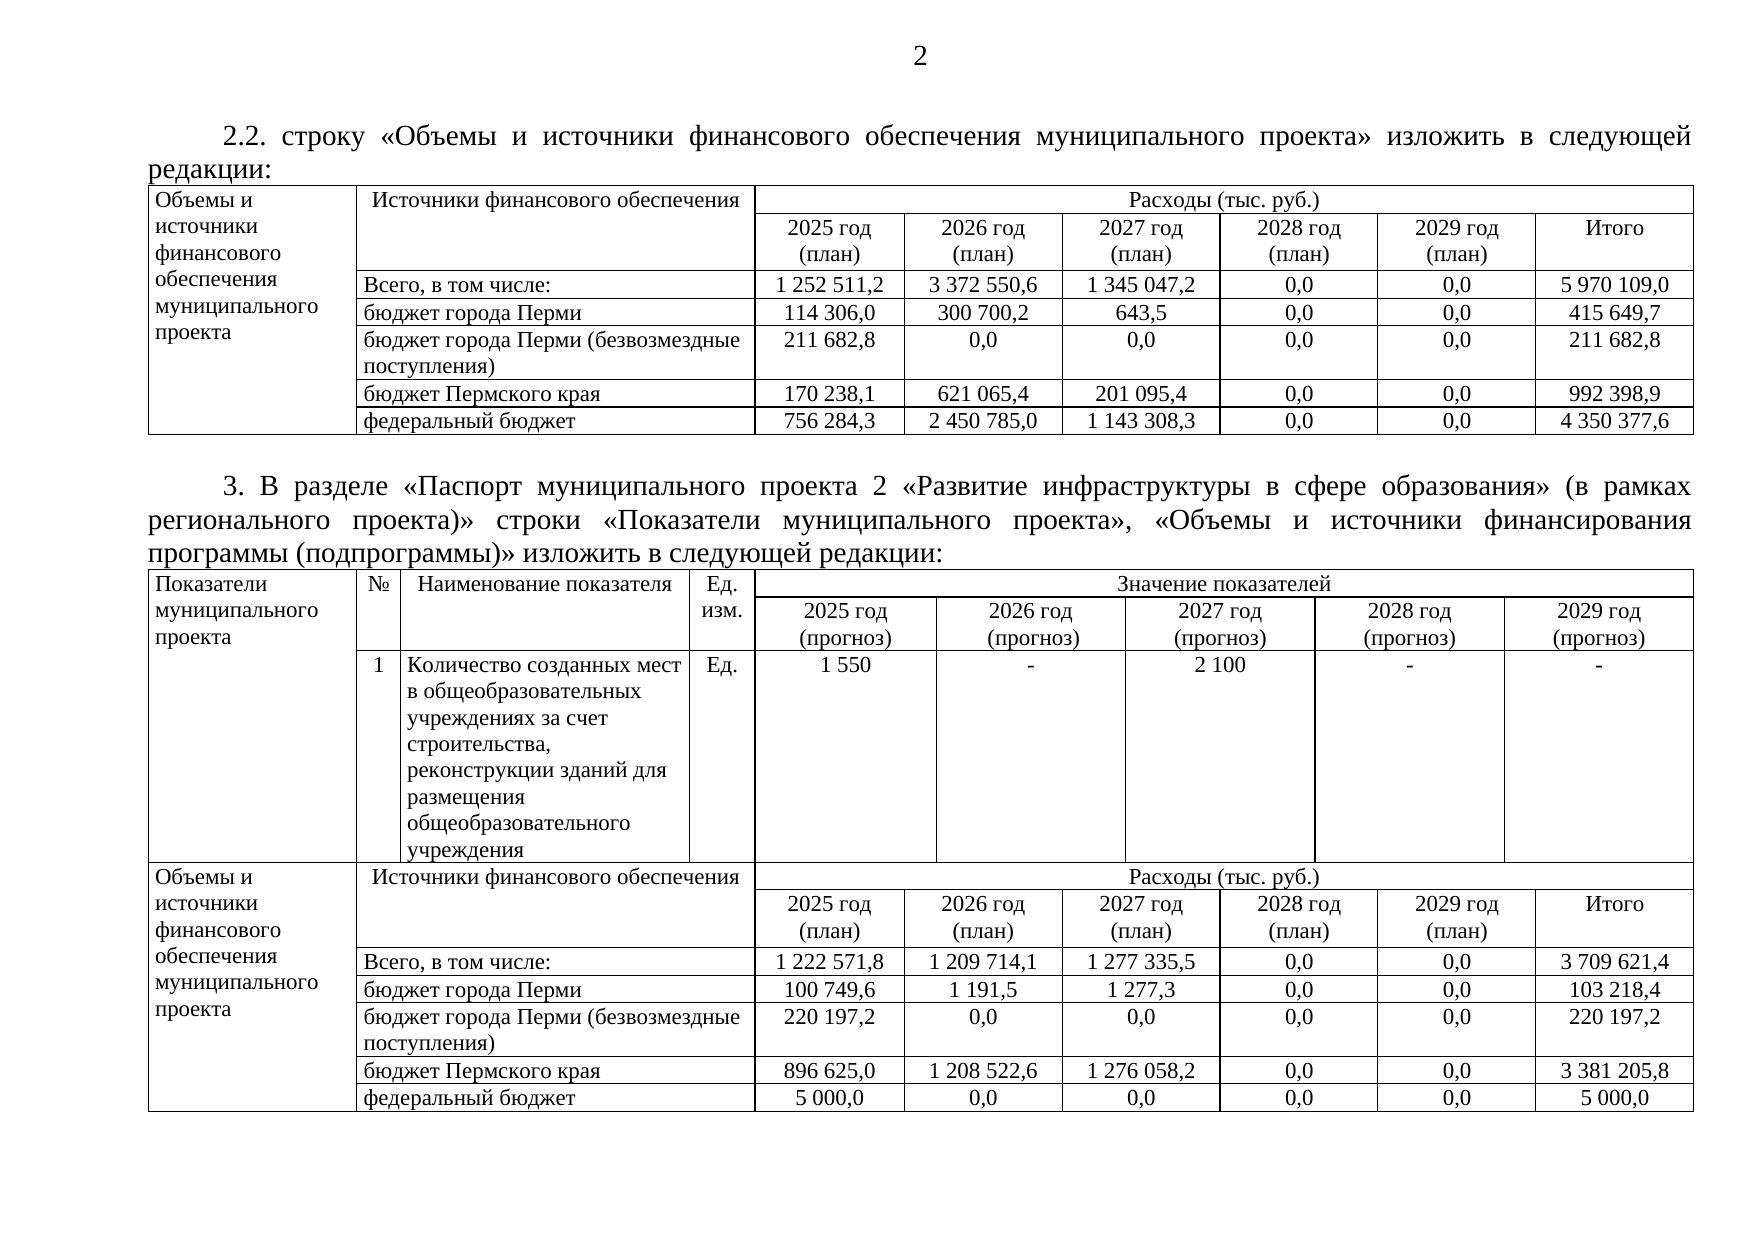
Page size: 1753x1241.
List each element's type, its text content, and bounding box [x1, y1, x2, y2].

table_cell 1 208 522,6 [905, 1057, 1062, 1083]
table_cell 0,0 [1378, 1084, 1535, 1111]
table_cell 114 306,0 [756, 299, 904, 325]
table_cell 1 209 714,1 [905, 948, 1062, 974]
table_cell 201 095,4 [1063, 380, 1219, 406]
table_cell 2 100 [1126, 651, 1314, 862]
table_cell бюджет города Перми [357, 299, 754, 325]
table_cell 1 222 571,8 [756, 948, 904, 974]
table_cell - [937, 651, 1125, 862]
table_cell 0,0 [1378, 976, 1535, 1002]
table_cell 1 143 308,3 [1063, 408, 1219, 434]
table_cell 170 238,1 [756, 380, 904, 406]
table_cell 0,0 [1063, 1003, 1219, 1056]
table_cell 643,5 [1063, 299, 1219, 325]
table_cell 2028 год (план) [1221, 890, 1377, 947]
table_header Значение показателей [756, 570, 1693, 596]
table_header Расходы (тыс. руб.) [756, 186, 1693, 213]
table_cell 0,0 [1221, 948, 1377, 974]
table_cell 1 [357, 651, 400, 862]
table_cell 0,0 [1378, 380, 1535, 406]
table_cell 300 700,2 [905, 299, 1062, 325]
table_cell бюджет города Перми [357, 976, 754, 1002]
table_cell 1 550 [756, 651, 936, 862]
table_cell 220 197,2 [756, 1003, 904, 1056]
table_cell Ед. [690, 651, 754, 862]
table_cell 5 000,0 [1536, 1084, 1693, 1111]
table_cell Всего, в том числе: [357, 271, 754, 298]
table_cell 2029 год (план) [1378, 214, 1535, 270]
table_cell 2027 год (прогноз) [1126, 598, 1314, 650]
table_cell 1 345 047,2 [1063, 271, 1219, 298]
table_cell - [1316, 651, 1504, 862]
table_cell 621 065,4 [905, 380, 1062, 406]
table_cell - [1505, 651, 1693, 862]
table_cell Объемы и источники финансового обеспечения муниципального проекта [149, 863, 356, 1111]
table_header Наименование показателя [401, 570, 689, 650]
table_cell Итого [1536, 890, 1693, 947]
table_cell 415 649,7 [1536, 299, 1693, 325]
text 3. В разделе «Паспорт муниципального проекта 2 «Развитие инфраструктуры в сфере образования» (в рамках регионального проекта)» строки «Показатели муниципального проекта», «Объемы и источники финансирования программы (подпрограммы)» изложить в следующей редакции: [148, 468, 1693, 569]
table_cell 0,0 [1221, 976, 1377, 1002]
table_cell бюджет города Перми (безвозмездные поступления) [357, 1003, 754, 1056]
table_header Источники финансового обеспечения [357, 186, 754, 270]
table_cell 2027 год (план) [1063, 890, 1219, 947]
table_cell 100 749,6 [756, 976, 904, 1002]
table_cell 0,0 [905, 326, 1062, 379]
table_cell 756 284,3 [756, 408, 904, 434]
table_cell 2028 год (прогноз) [1316, 598, 1504, 650]
table_cell 896 625,0 [756, 1057, 904, 1083]
table_header Объемы и источники финансового обеспечения муниципального проекта [149, 186, 356, 434]
table_cell Всего, в том числе: [357, 948, 754, 974]
table_cell 0,0 [1221, 380, 1377, 406]
table_cell 1 277 335,5 [1063, 948, 1219, 974]
table_cell 2025 год (план) [756, 214, 904, 270]
table_cell Количество созданных мест в общеобразовательных учреждениях за счет строительства, реконструкции зданий для размещения общеобразовательного учреждения [401, 651, 689, 862]
table_cell 2029 год (план) [1378, 890, 1535, 947]
table_cell федеральный бюджет [357, 1084, 754, 1111]
table_cell 4 350 377,6 [1536, 408, 1693, 434]
table_cell 3 372 550,6 [905, 271, 1062, 298]
table_cell Итого [1536, 214, 1693, 270]
table_cell 2025 год (план) [756, 890, 904, 947]
table_cell 103 218,4 [1536, 976, 1693, 1002]
table_cell 2 450 785,0 [905, 408, 1062, 434]
table_cell 2026 год (прогноз) [937, 598, 1125, 650]
table_cell 0,0 [1378, 1057, 1535, 1083]
table_cell 2029 год (прогноз) [1505, 598, 1693, 650]
table_cell 0,0 [905, 1003, 1062, 1056]
table_cell 0,0 [1221, 326, 1377, 379]
table_cell 2025 год (прогноз) [756, 598, 936, 650]
table_cell бюджет Пермского края [357, 1057, 754, 1083]
table_cell 3 709 621,4 [1536, 948, 1693, 974]
table_cell 211 682,8 [756, 326, 904, 379]
table_cell 5 000,0 [756, 1084, 904, 1111]
table_cell 0,0 [1221, 1003, 1377, 1056]
table_cell 992 398,9 [1536, 380, 1693, 406]
table_cell 2026 год (план) [905, 214, 1062, 270]
table_cell 0,0 [1063, 326, 1219, 379]
table_cell федеральный бюджет [357, 408, 754, 434]
table_cell Источники финансового обеспечения [357, 863, 754, 947]
table_cell бюджет Пермского края [357, 380, 754, 406]
table_cell 0,0 [1221, 408, 1377, 434]
table_cell 0,0 [1221, 271, 1377, 298]
table_cell 211 682,8 [1536, 326, 1693, 379]
table_cell 2028 год (план) [1221, 214, 1377, 270]
table_cell 0,0 [1378, 408, 1535, 434]
table_cell 1 252 511,2 [756, 271, 904, 298]
table_cell 0,0 [1378, 1003, 1535, 1056]
table_cell 1 191,5 [905, 976, 1062, 1002]
table_header Показатели муниципального проекта [149, 570, 356, 862]
table_cell 0,0 [905, 1084, 1062, 1111]
table_cell 0,0 [1378, 326, 1535, 379]
table_cell 2026 год (план) [905, 890, 1062, 947]
table_cell 1 276 058,2 [1063, 1057, 1219, 1083]
table_cell Расходы (тыс. руб.) [756, 863, 1693, 889]
table_header Ед. изм. [690, 570, 754, 650]
table_cell 0,0 [1378, 299, 1535, 325]
table_cell 2027 год (план) [1063, 214, 1219, 270]
table_cell 0,0 [1063, 1084, 1219, 1111]
table_cell бюджет города Перми (безвозмездные поступления) [357, 326, 754, 379]
table_cell 0,0 [1378, 271, 1535, 298]
table_cell 0,0 [1221, 299, 1377, 325]
table_cell 0,0 [1221, 1084, 1377, 1111]
text 2.2. строку «Объемы и источники финансового обеспечения муниципального проекта» изложить в следующей редакции: [148, 118, 1693, 185]
table_cell 5 970 109,0 [1536, 271, 1693, 298]
table_cell 0,0 [1378, 948, 1535, 974]
table_cell 0,0 [1221, 1057, 1377, 1083]
table_header № [357, 570, 400, 650]
table_cell 220 197,2 [1536, 1003, 1693, 1056]
table_cell 3 381 205,8 [1536, 1057, 1693, 1083]
table_cell 1 277,3 [1063, 976, 1219, 1002]
